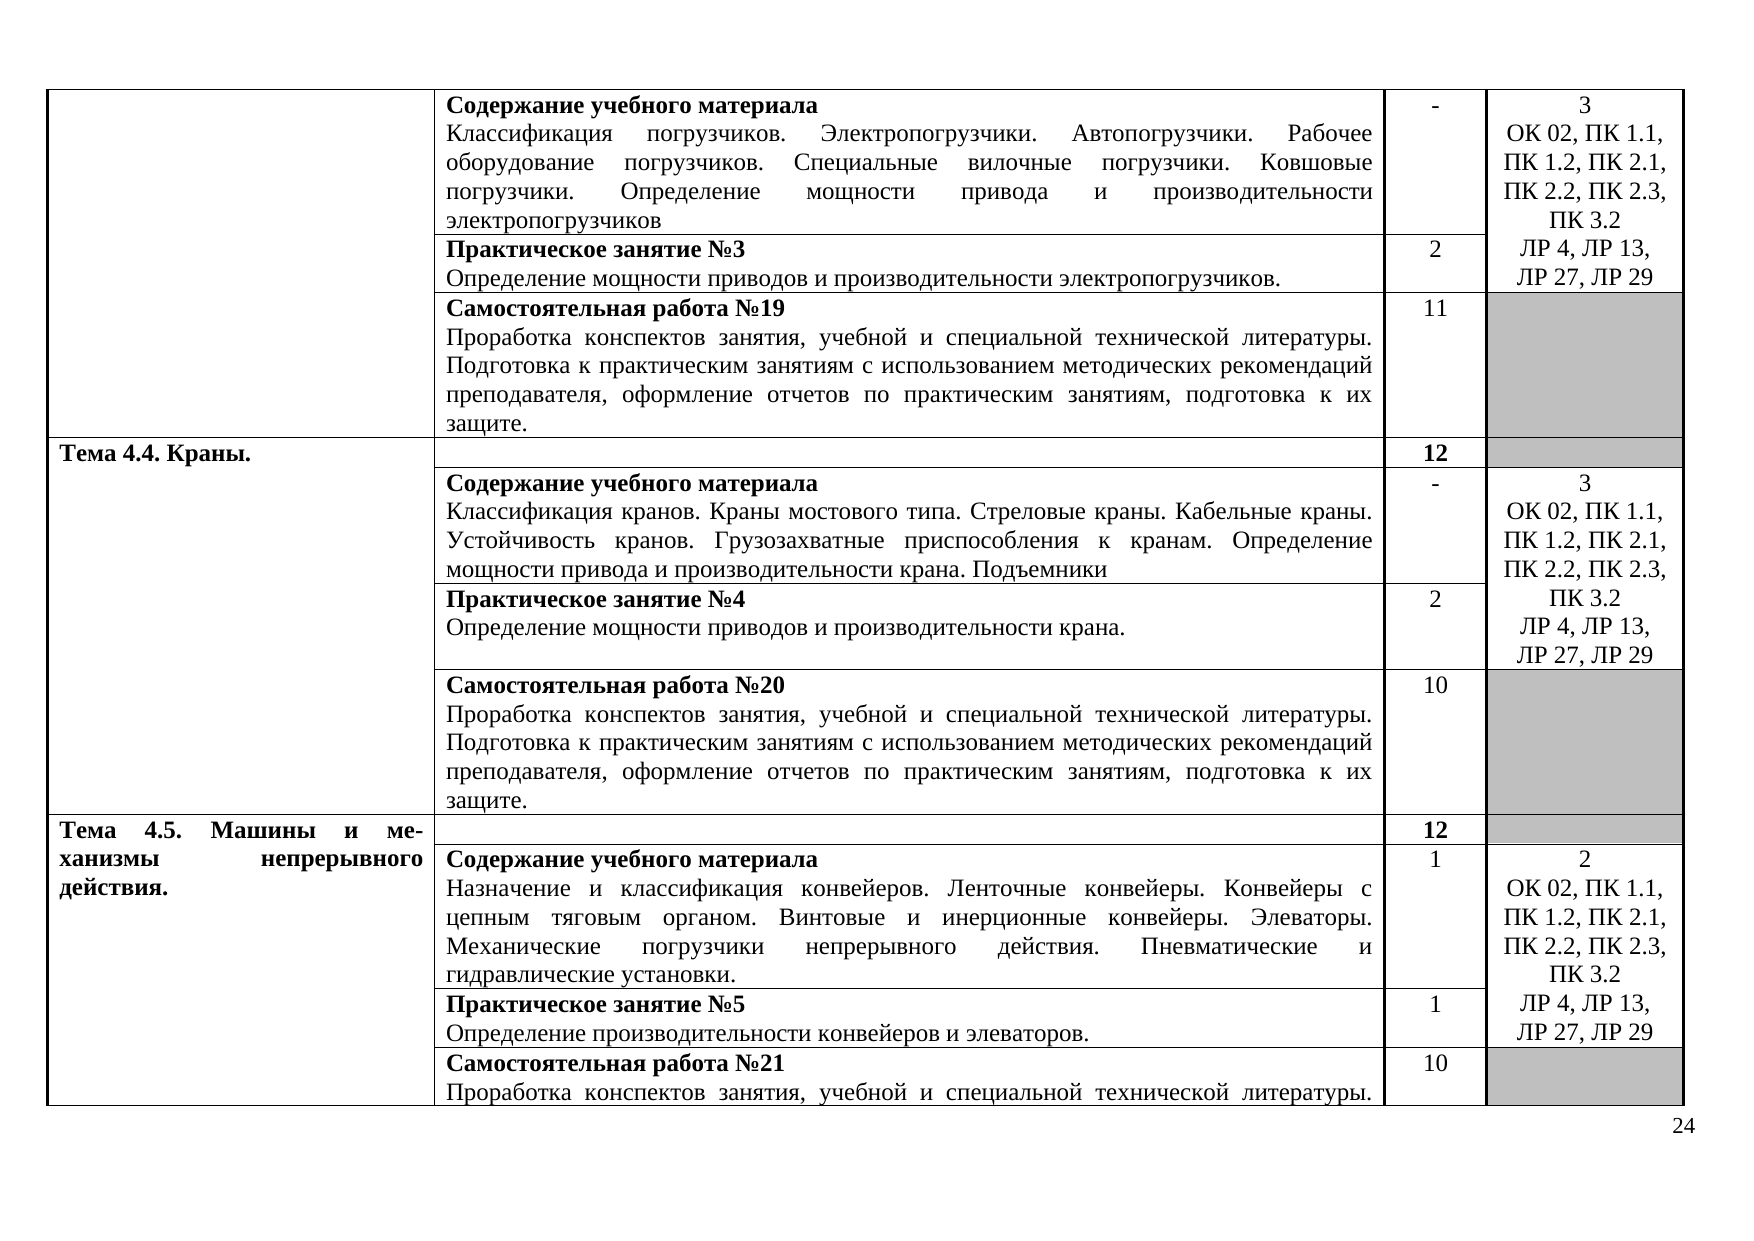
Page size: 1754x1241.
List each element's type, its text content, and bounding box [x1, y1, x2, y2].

table_cell 10 [1386, 1048, 1485, 1105]
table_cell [435, 1048, 1383, 1105]
table_cell Тема 4.5. Машины и механизмы непрерывного действия. [49, 815, 434, 1105]
table_cell [1488, 293, 1682, 437]
table_cell 3 ОК 02, ПК 1.1, ПК 1.2, ПК 2.1, ПК 2.2, ПК 2.3, ПК 3.2 ЛР 4, ЛР 13, ЛР 27, ЛР 29 [1488, 90, 1682, 292]
table_cell 2 ОК 02, ПК 1.1, ПК 1.2, ПК 2.1, ПК 2.2, ПК 2.3, ПК 3.2 ЛР 4, ЛР 13, ЛР 27, ЛР 29 [1488, 845, 1682, 1047]
table_cell 10 [1386, 670, 1485, 814]
table_cell 1 [1386, 989, 1485, 1047]
table_cell 12 [1386, 815, 1485, 843]
table_cell 2 [1386, 235, 1485, 292]
table_cell [1488, 438, 1682, 467]
table_cell [1488, 1048, 1682, 1105]
table_cell [1488, 670, 1682, 814]
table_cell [49, 90, 434, 437]
table_cell Тема 4.4. Краны. [49, 438, 434, 814]
table_cell Содержание учебного материала Классификация кранов. Краны мостового типа. Стреловые краны. Кабельные краны. Устойчивость кранов. Грузозахватные приспособления к кранам. Определение мощности привода и производительности крана. Подъемники [435, 468, 1383, 583]
table_cell 2 [1386, 584, 1485, 669]
table_cell Содержание учебного материала Назначение и классификация конвейеров. Ленточные конвейеры. Конвейеры с цепным тяговым органом. Винтовые и инерционные конвейеры. Элеваторы. Механические погрузчики непрерывного действия. Пневматические и гидравлические установки. [435, 845, 1383, 988]
table_cell Содержание учебного материала Классификация погрузчиков. Электропогрузчики. Автопогрузчики. Рабочее оборудование погрузчиков. Специальные вилочные погрузчики. Ковшовые погрузчики. Определение мощности привода и производительности электропогрузчиков [435, 90, 1383, 233]
table_cell Самостоятельная работа №19 Проработка конспектов занятия, учебной и специальной технической литературы. Подготовка к практическим занятиям с использованием методических рекомендаций преподавателя, оформление отчетов по практическим занятиям, подготовка к их защите. [435, 293, 1383, 437]
table_cell 1 [1386, 845, 1485, 988]
table_cell [435, 815, 1383, 843]
table_cell 12 [1386, 438, 1485, 467]
table_cell 11 [1386, 293, 1485, 437]
table_cell Практическое занятие №4 Определение мощности приводов и производительности крана. [435, 584, 1383, 669]
table_cell - [1386, 90, 1485, 233]
table_cell - [1386, 468, 1485, 583]
table_cell Практическое занятие №3 Определение мощности приводов и производительности электропогрузчиков. [435, 235, 1383, 292]
table_cell [1488, 815, 1682, 843]
table_cell 3 ОК 02, ПК 1.1, ПК 1.2, ПК 2.1, ПК 2.2, ПК 2.3, ПК 3.2 ЛР 4, ЛР 13, ЛР 27, ЛР 29 [1488, 468, 1682, 669]
table_cell Самостоятельная работа №20 Проработка конспектов занятия, учебной и специальной технической литературы. Подготовка к практическим занятиям с использованием методических рекомендаций преподавателя, оформление отчетов по практическим занятиям, подготовка к их защите. [435, 670, 1383, 814]
table_cell [435, 438, 1383, 467]
table_cell Практическое занятие №5 Определение производительности конвейеров и элеваторов. [435, 989, 1383, 1047]
